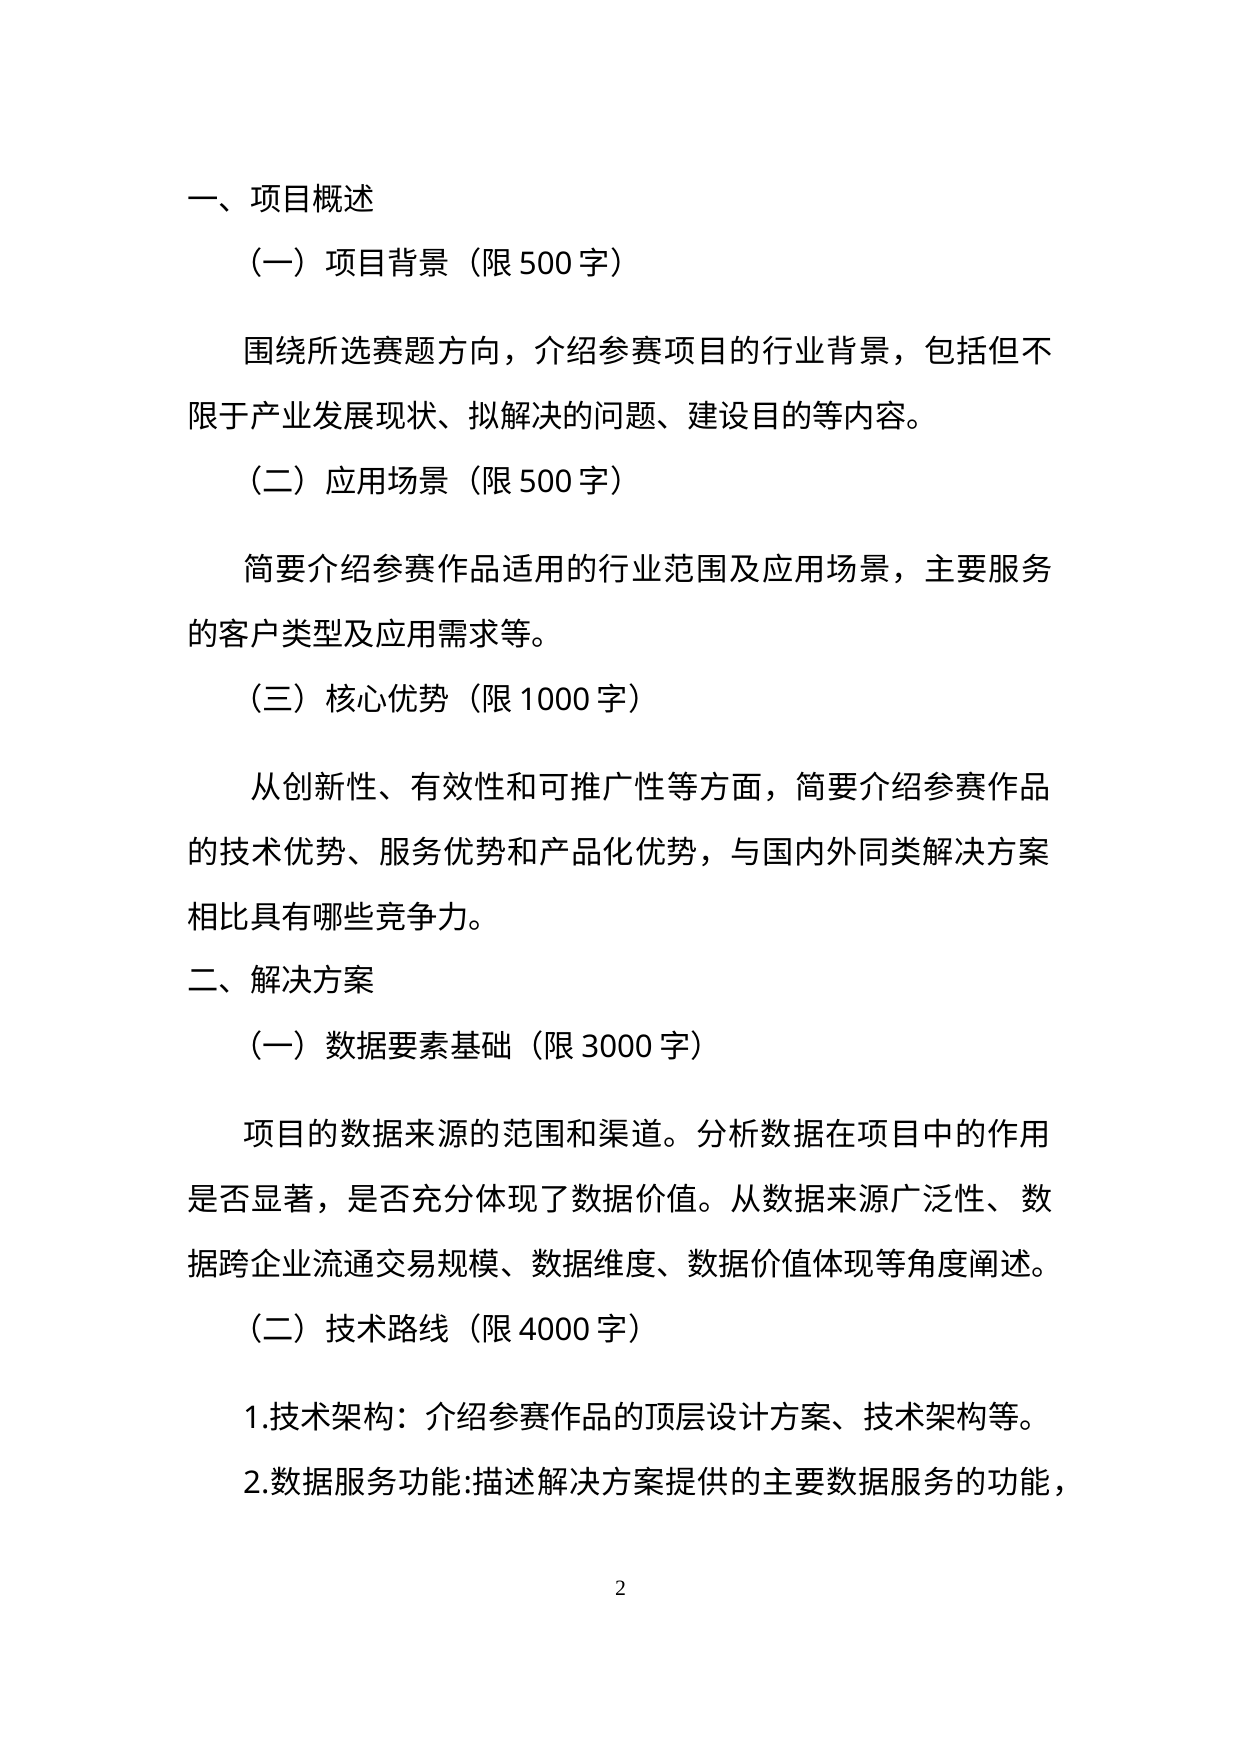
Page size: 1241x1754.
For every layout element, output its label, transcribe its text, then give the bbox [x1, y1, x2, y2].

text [187, 1447, 1053, 1512]
subtitle 二、解决方案 [187, 947, 1053, 1012]
text 1.技术架构：介绍参赛作品的顶层设计方案、技术架构等。 [187, 1382, 1053, 1447]
subtitle 一、项目概述 [187, 164, 1053, 229]
subtitle （二）应用场景（限500字） [231, 446, 1053, 511]
subtitle （一）数据要素基础（限3000字） [231, 1012, 1053, 1077]
subtitle （二）技术路线（限4000字） [231, 1294, 1053, 1359]
subtitle （三）核心优势（限1000字） [231, 664, 1053, 729]
text 项目的数据来源的范围和渠道。分析数据在项目中的作用是否显著，是否充分体现了数据价值。从数据来源广泛性、数据跨企业流通交易规模、数据维度、数据价值体现等角度阐述。 [187, 1099, 1053, 1294]
text 围绕所选赛题方向，介绍参赛项目的行业背景，包括但不限于产业发展现状、拟解决的问题、建设目的等内容。 [187, 316, 1053, 446]
text 简要介绍参赛作品适用的行业范围及应用场景，主要服务的客户类型及应用需求等。 [187, 534, 1053, 664]
subtitle （一）项目背景（限500字） [231, 229, 1053, 294]
text 从创新性、有效性和可推广性等方面，简要介绍参赛作品的技术优势、服务优势和产品化优势，与国内外同类解决方案相比具有哪些竞争力。 [187, 752, 1053, 947]
